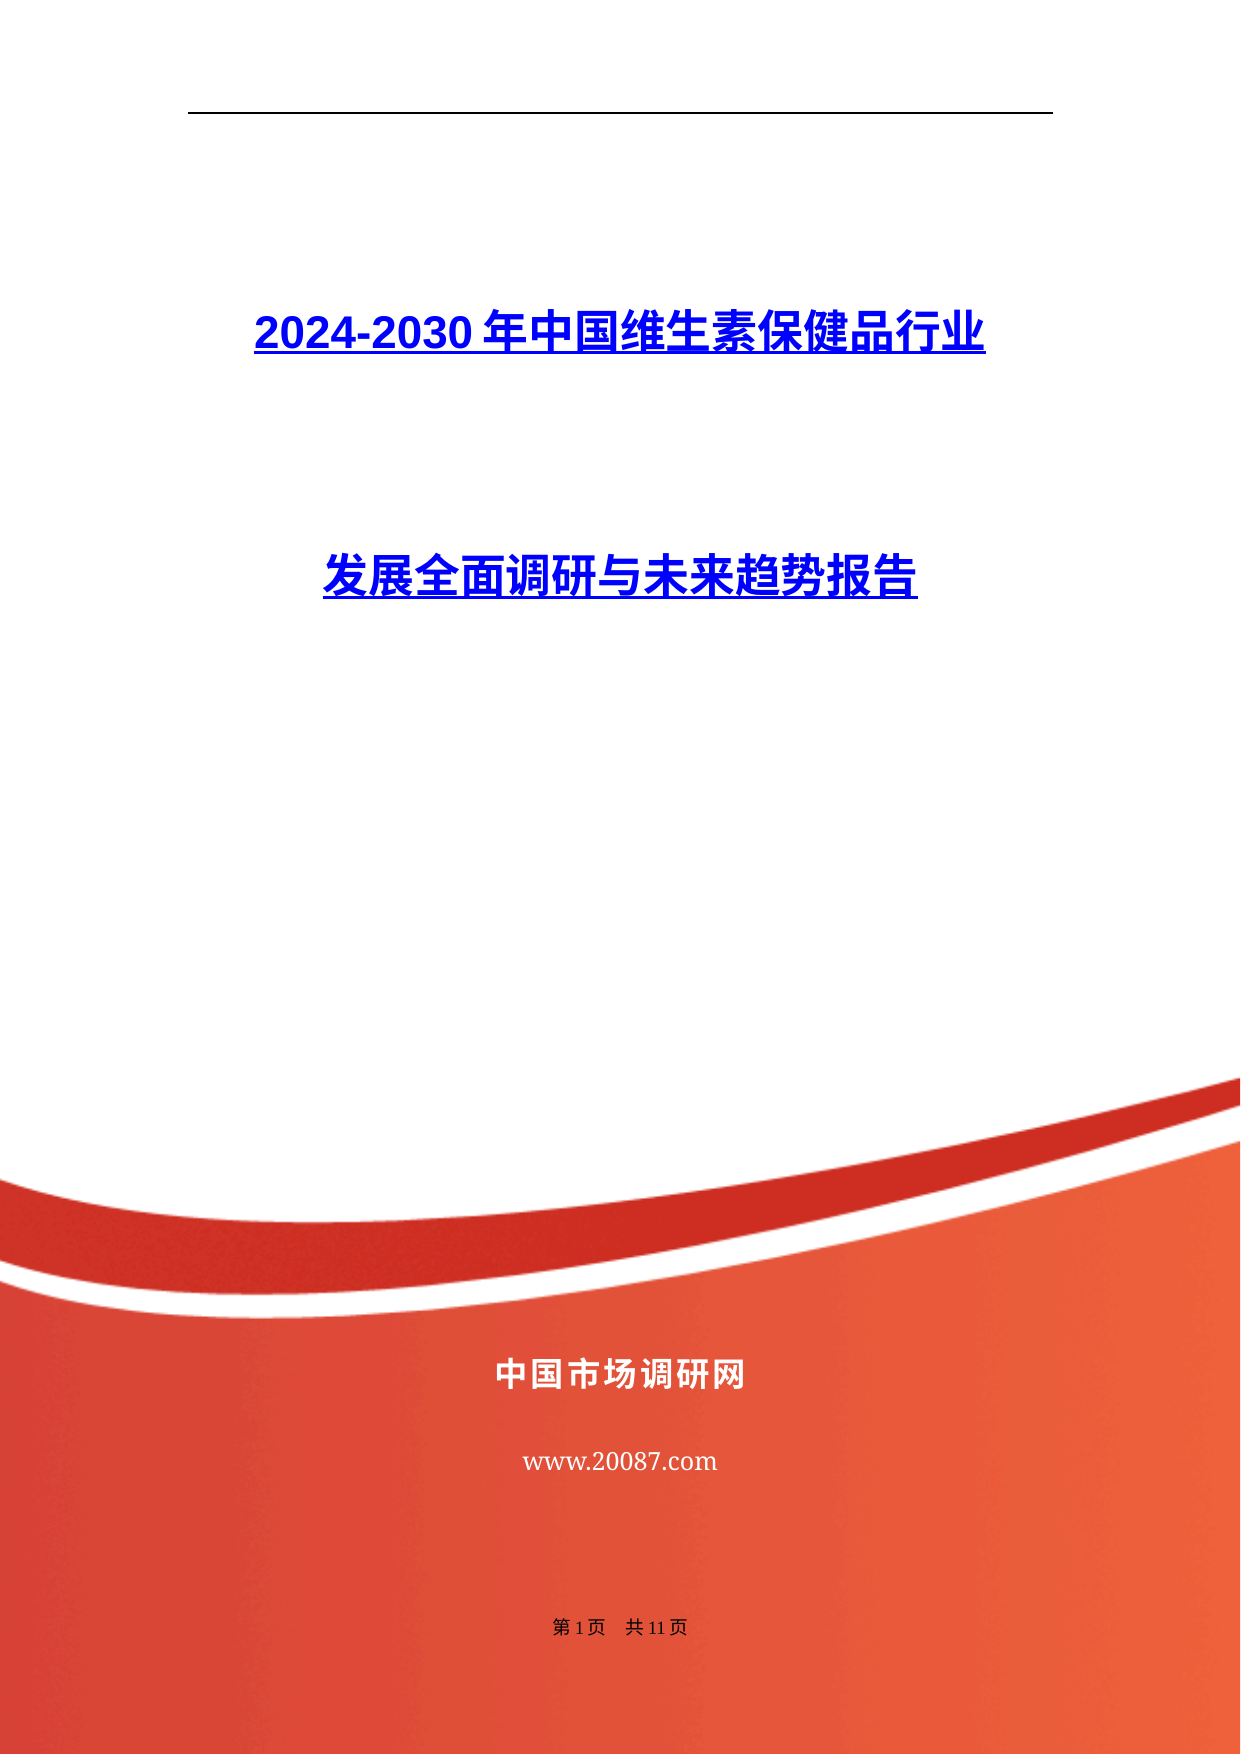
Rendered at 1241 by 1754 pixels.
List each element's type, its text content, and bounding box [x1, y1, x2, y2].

table_header 2024-2030年中国维生素保健品行业发展全面调研与未来趋势报告 [188, 207, 1053, 773]
text www.20087.com [187, 1428, 1053, 1493]
picture [0, 1006, 1241, 1754]
subtitle 中国市场调研网 [187, 1339, 1053, 1404]
